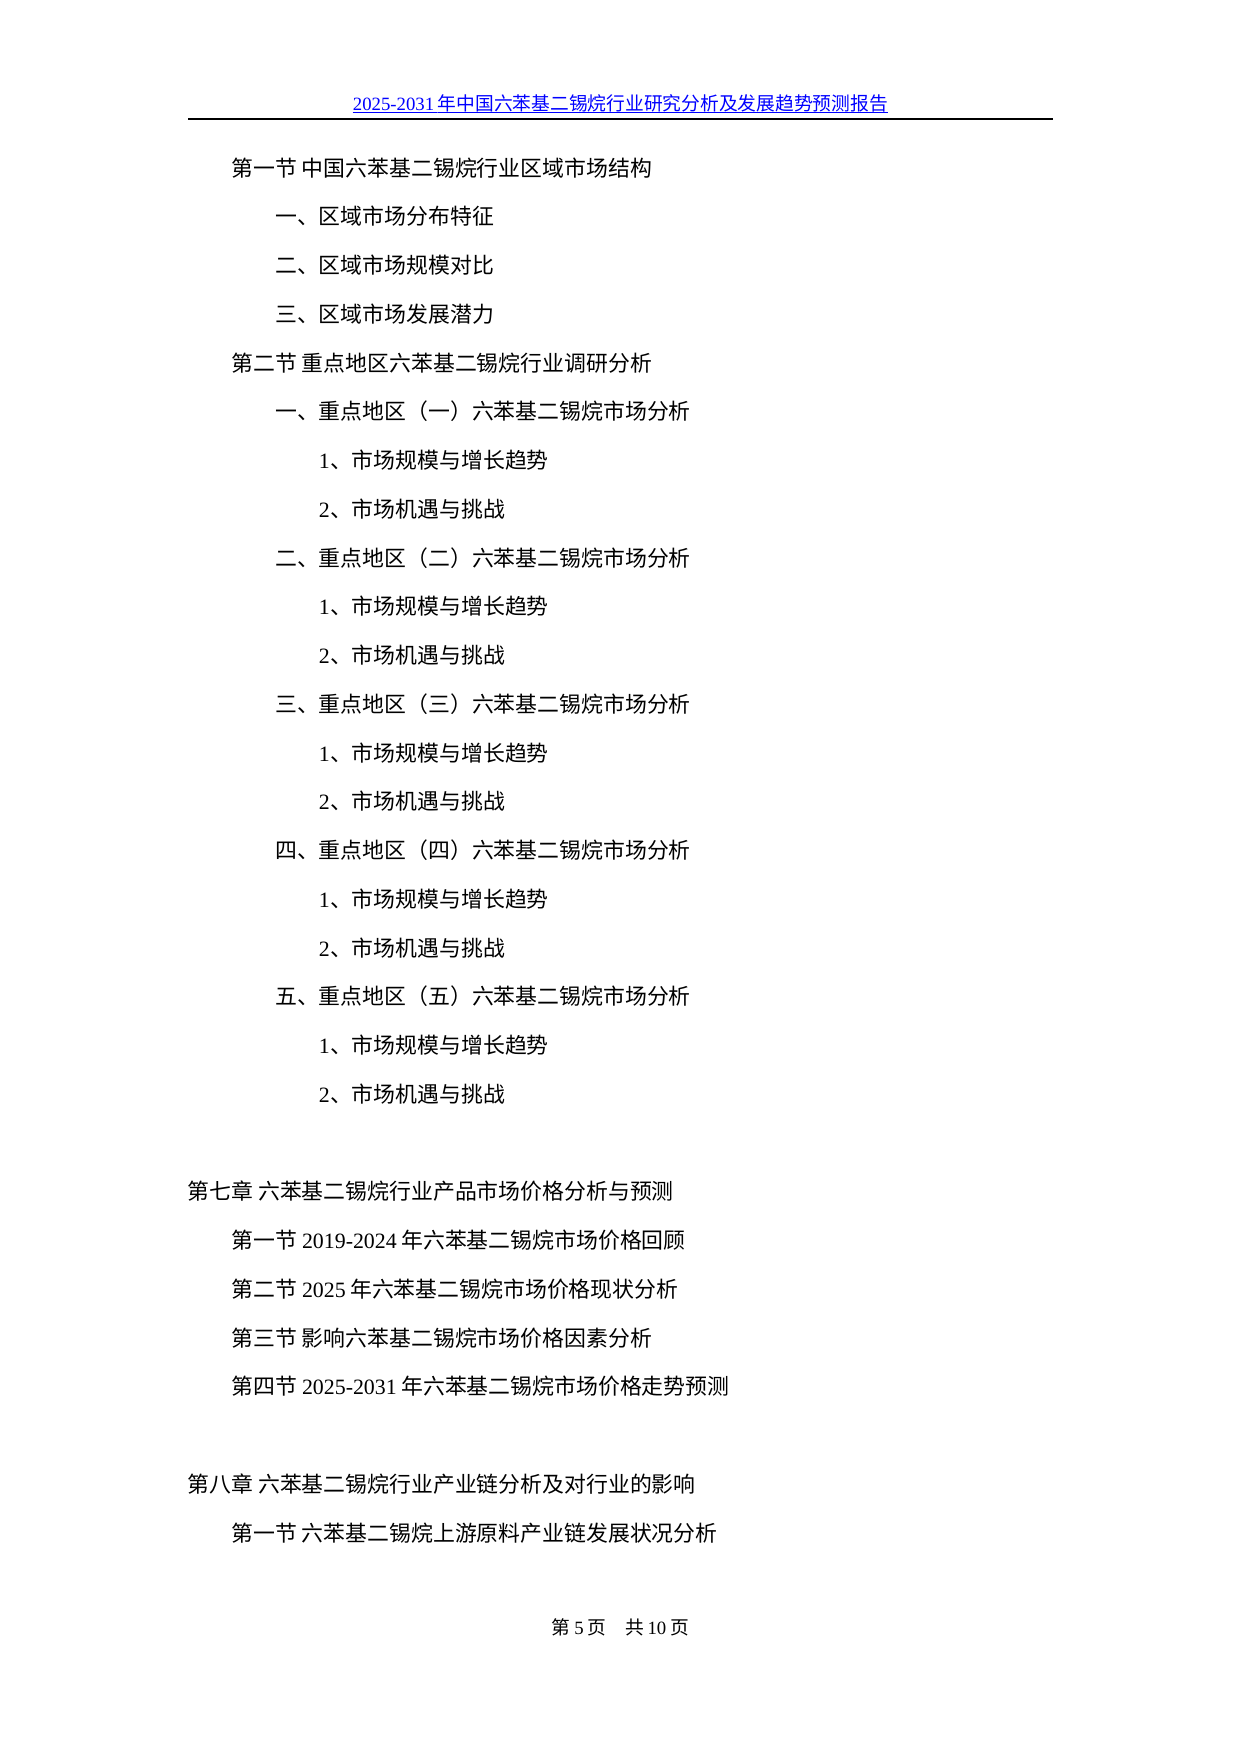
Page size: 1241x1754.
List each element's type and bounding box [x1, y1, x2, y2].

text [187, 150, 1053, 1548]
